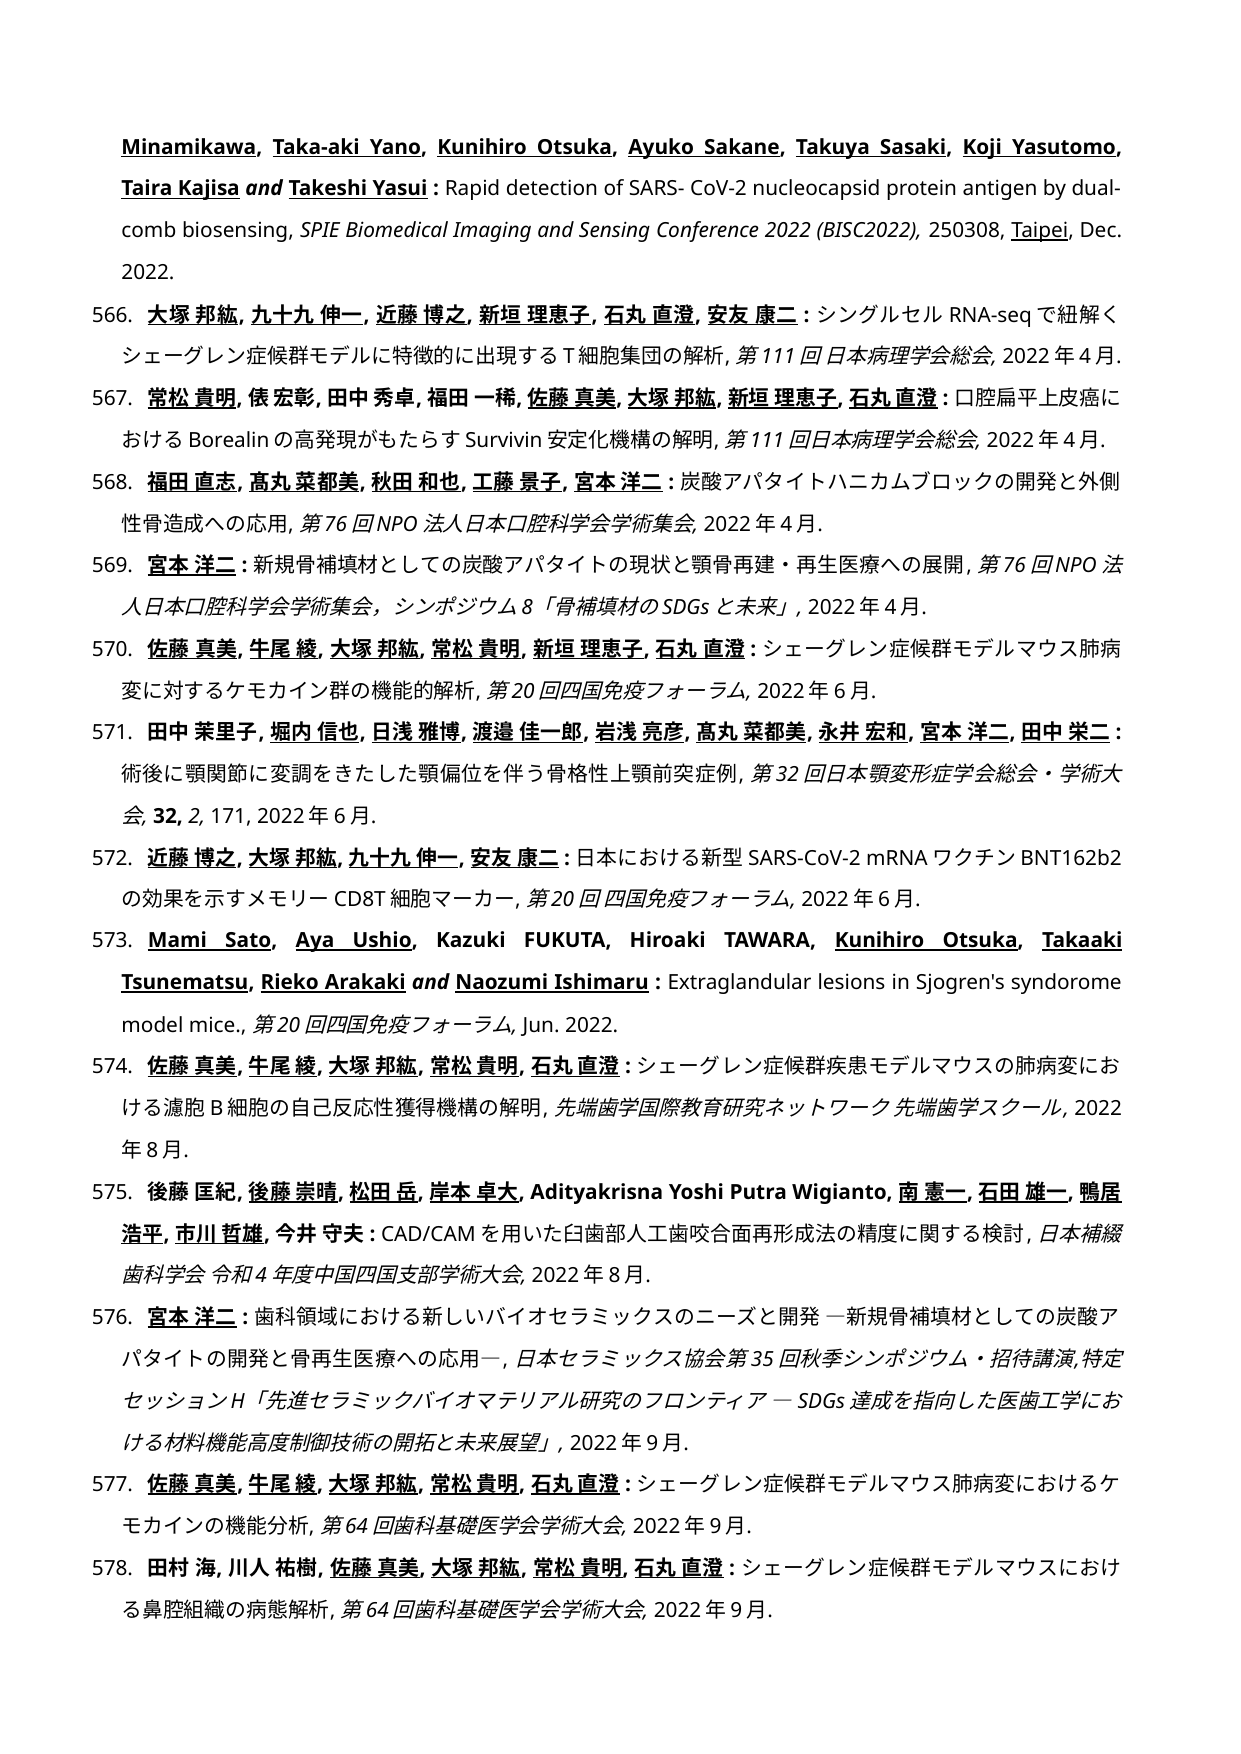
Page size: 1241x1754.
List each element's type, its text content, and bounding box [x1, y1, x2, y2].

list 宮本 洋二 : 歯科領域における新しいバイオセラミックスのニーズと開発 ―新規骨補填材としての炭酸アパタイトの開発と骨再生医療への応用―, 日本セラミックス協会第35回秋季シンポジウム・招待講演,特定セッションH「先進セラミックバイオマテリアル研究のフロンティア ― SDGs達成を指向した医歯工学における材料機能高度制御技術の開拓と未来展望」, 2022年9月. [92, 1295, 1122, 1462]
list Mami Sato, Aya Ushio, Kazuki FUKUTA, Hiroaki TAWARA, Kunihiro Otsuka, Takaaki Tsunematsu, Rieko Arakaki and Naozumi Ishimaru : Extraglandular lesions in Sjogren's syndorome model mice., 第20回四国免疫フォーラム, Jun. 2022. [92, 919, 1122, 1044]
list 常松 貴明, 俵 宏彰, 田中 秀卓, 福田 一稀, 佐藤 真美, 大塚 邦紘, 新垣 理恵子, 石丸 直澄 : 口腔扁平上皮癌におけるBorealinの高発現がもたらすSurvivin安定化機構の解明, 第111回日本病理学会総会, 2022年4月. [92, 376, 1122, 459]
list 後藤 匡紀, 後藤 崇晴, 松田 岳, 岸本 卓大, Adityakrisna Yoshi Putra Wigianto, 南 憲一, 石田 雄一, 鴨居 浩平, 市川 哲雄, 今井 守夫 : CAD/CAMを用いた臼歯部人工歯咬合面再形成法の精度に関する検討, 日本補綴歯科学会 令和4年度中国四国支部学術大会, 2022年8月. [92, 1169, 1122, 1295]
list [92, 125, 1122, 292]
list 佐藤 真美, 牛尾 綾, 大塚 邦紘, 常松 貴明, 新垣 理恵子, 石丸 直澄 : シェーグレン症候群モデルマウス肺病変に対するケモカイン群の機能的解析, 第20回四国免疫フォーラム, 2022年6月. [92, 626, 1122, 710]
list 大塚 邦紘, 九十九 伸一, 近藤 博之, 新垣 理恵子, 石丸 直澄, 安友 康二 : シングルセルRNA-seqで紐解くシェーグレン症候群モデルに特徴的に出現するT細胞集団の解析, 第111回 日本病理学会総会, 2022年4月. [92, 292, 1122, 376]
list 佐藤 真美, 牛尾 綾, 大塚 邦紘, 常松 貴明, 石丸 直澄 : シェーグレン症候群疾患モデルマウスの肺病変における濾胞B細胞の自己反応性獲得機構の解明, 先端歯学国際教育研究ネットワーク 先端歯学スクール, 2022年8月. [92, 1044, 1122, 1169]
list 宮本 洋二 : 新規骨補填材としての炭酸アパタイトの現状と顎骨再建・再生医療への展開, 第76回NPO法人日本口腔科学会学術集会，シンポジウム8「骨補填材のSDGsと未来」, 2022年4月. [92, 543, 1122, 626]
list 福田 直志, 髙丸 菜都美, 秋田 和也, 工藤 景子, 宮本 洋二 : 炭酸アパタイトハニカムブロックの開発と外側性骨造成への応用, 第76回NPO法人日本口腔科学会学術集会, 2022年4月. [92, 459, 1122, 543]
list 近藤 博之, 大塚 邦紘, 九十九 伸一, 安友 康二 : 日本における新型SARS-CoV-2 mRNAワクチンBNT162b2の効果を示すメモリーCD8T細胞マーカー, 第20回 四国免疫フォーラム, 2022年6月. [92, 835, 1122, 919]
list 田村 海, 川人 祐樹, 佐藤 真美, 大塚 邦紘, 常松 貴明, 石丸 直澄 : シェーグレン症候群モデルマウスにおける鼻腔組織の病態解析, 第64回歯科基礎医学会学術大会, 2022年9月. [92, 1545, 1122, 1629]
list 田中 茉里子, 堀内 信也, 日浅 雅博, 渡邉 佳一郎, 岩浅 亮彦, 髙丸 菜都美, 永井 宏和, 宮本 洋二, 田中 栄二 : 術後に顎関節に変調をきたした顎偏位を伴う骨格性上顎前突症例, 第32回日本顎変形症学会総会・学術大会, 32, 2, 171, 2022年6月. [92, 710, 1122, 835]
list 佐藤 真美, 牛尾 綾, 大塚 邦紘, 常松 貴明, 石丸 直澄 : シェーグレン症候群モデルマウス肺病変におけるケモカインの機能分析, 第64回歯科基礎医学会学術大会, 2022年9月. [92, 1462, 1122, 1545]
